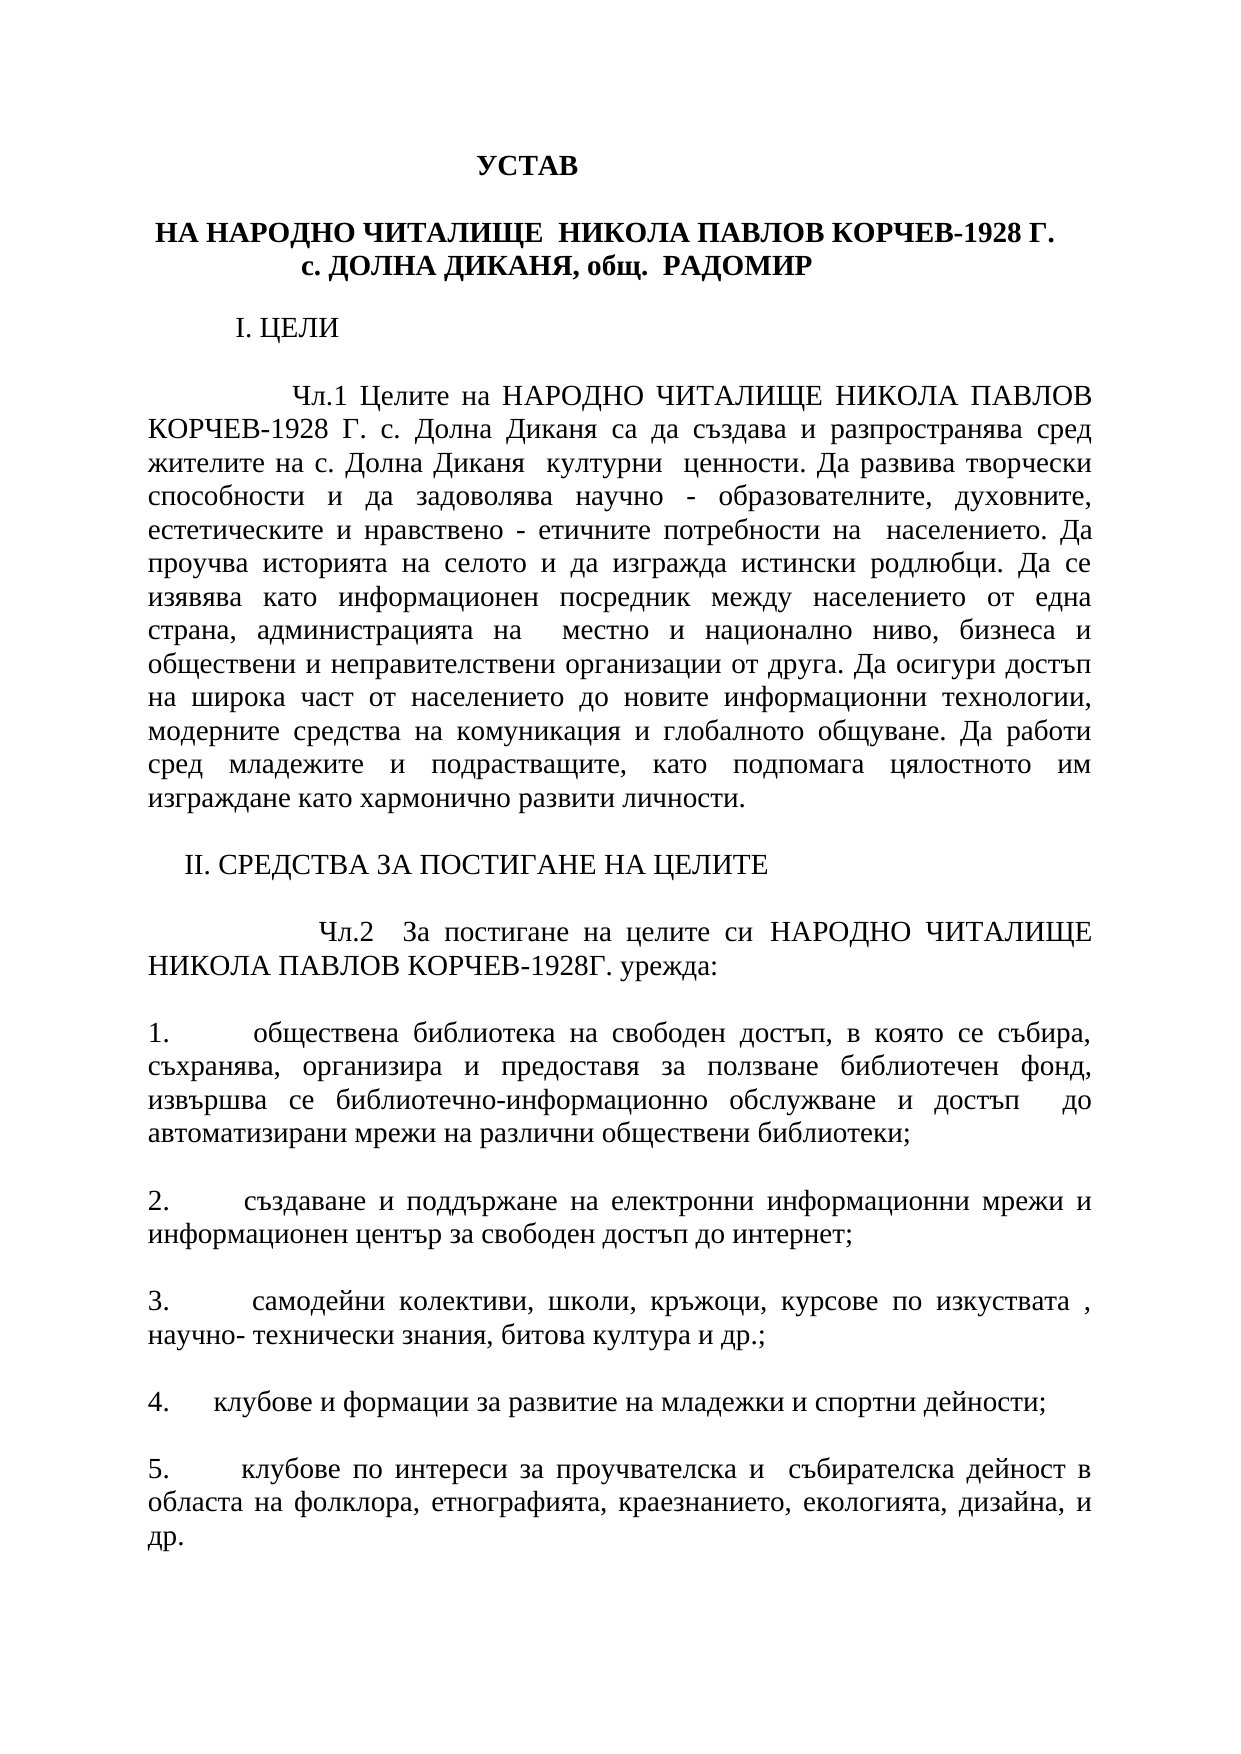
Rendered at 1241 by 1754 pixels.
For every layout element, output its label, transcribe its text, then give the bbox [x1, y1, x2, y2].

text УСТАВ [148, 148, 1093, 181]
text НА НАРОДНО ЧИТАЛИЩЕ НИКОЛА ПАВЛОВ КОРЧЕВ-1928 Г. [148, 215, 1093, 248]
text с. ДОЛНА ДИКАНЯ, общ. РАДОМИР [148, 248, 1093, 282]
text 4. клубове и формации за развитие на младежки и спортни дейности; [148, 1384, 1093, 1417]
text 2. създаване и поддържане на електронни информационни мрежи и информационен център за свободен достъп до интернет; [148, 1183, 1093, 1250]
text 1. обществена библиотека на свободен достъп, в която се събира, съхранява, организира и предоставя за ползване библиотечен фонд, извършва се библиотечно-информационно обслужване и достъп до автоматизирани мрежи на различни обществени библиотеки; [148, 1015, 1093, 1149]
text Чл.1 Целите на НАРОДНО ЧИТАЛИЩЕ НИКОЛА ПАВЛОВ КОРЧЕВ-1928 Г. с. Долна Диканя са да създава и разпространява сред жителите на с. Долна Диканя културни ценности. Да развива творчески способности и да задоволява научно - образователните, духовните, естетическите и нравствено - етичните потребности на населението. Да проучва историята на селото и да изгражда истински родлюбци. Да се изявява като информационен посредник между населението от една страна, администрацията на местно и национално ниво, бизнеса и обществени и неправителствени организации от друга. Да осигури достъп на широка част от населението до новите информационни технологии, модерните средства на комуникация и глобалното общуване. Да работи сред младежите и подрастващите, като подпомага цялостното им изграждане като хармонично развити личности. [148, 378, 1093, 814]
text Чл.2 За постигане на целите си НАРОДНО ЧИТАЛИЩЕ НИКОЛА ПАВЛОВ КОРЧЕВ-1928Г. урежда: [148, 914, 1093, 981]
text 3. самодейни колективи, школи, кръжоци, курсове по изкуствата , научно- технически знания, битова култура и др.; [148, 1283, 1093, 1350]
text ІІ. СРЕДСТВА ЗА ПОСТИГАНЕ НА ЦЕЛИТЕ [148, 847, 1093, 881]
text 5. клубове по интереси за проучвателска и събирателска дейност в областа на фолклора, етнографията, краезнанието, екологията, дизайна, и др. [148, 1451, 1093, 1552]
text І. ЦЕЛИ [148, 311, 1093, 344]
